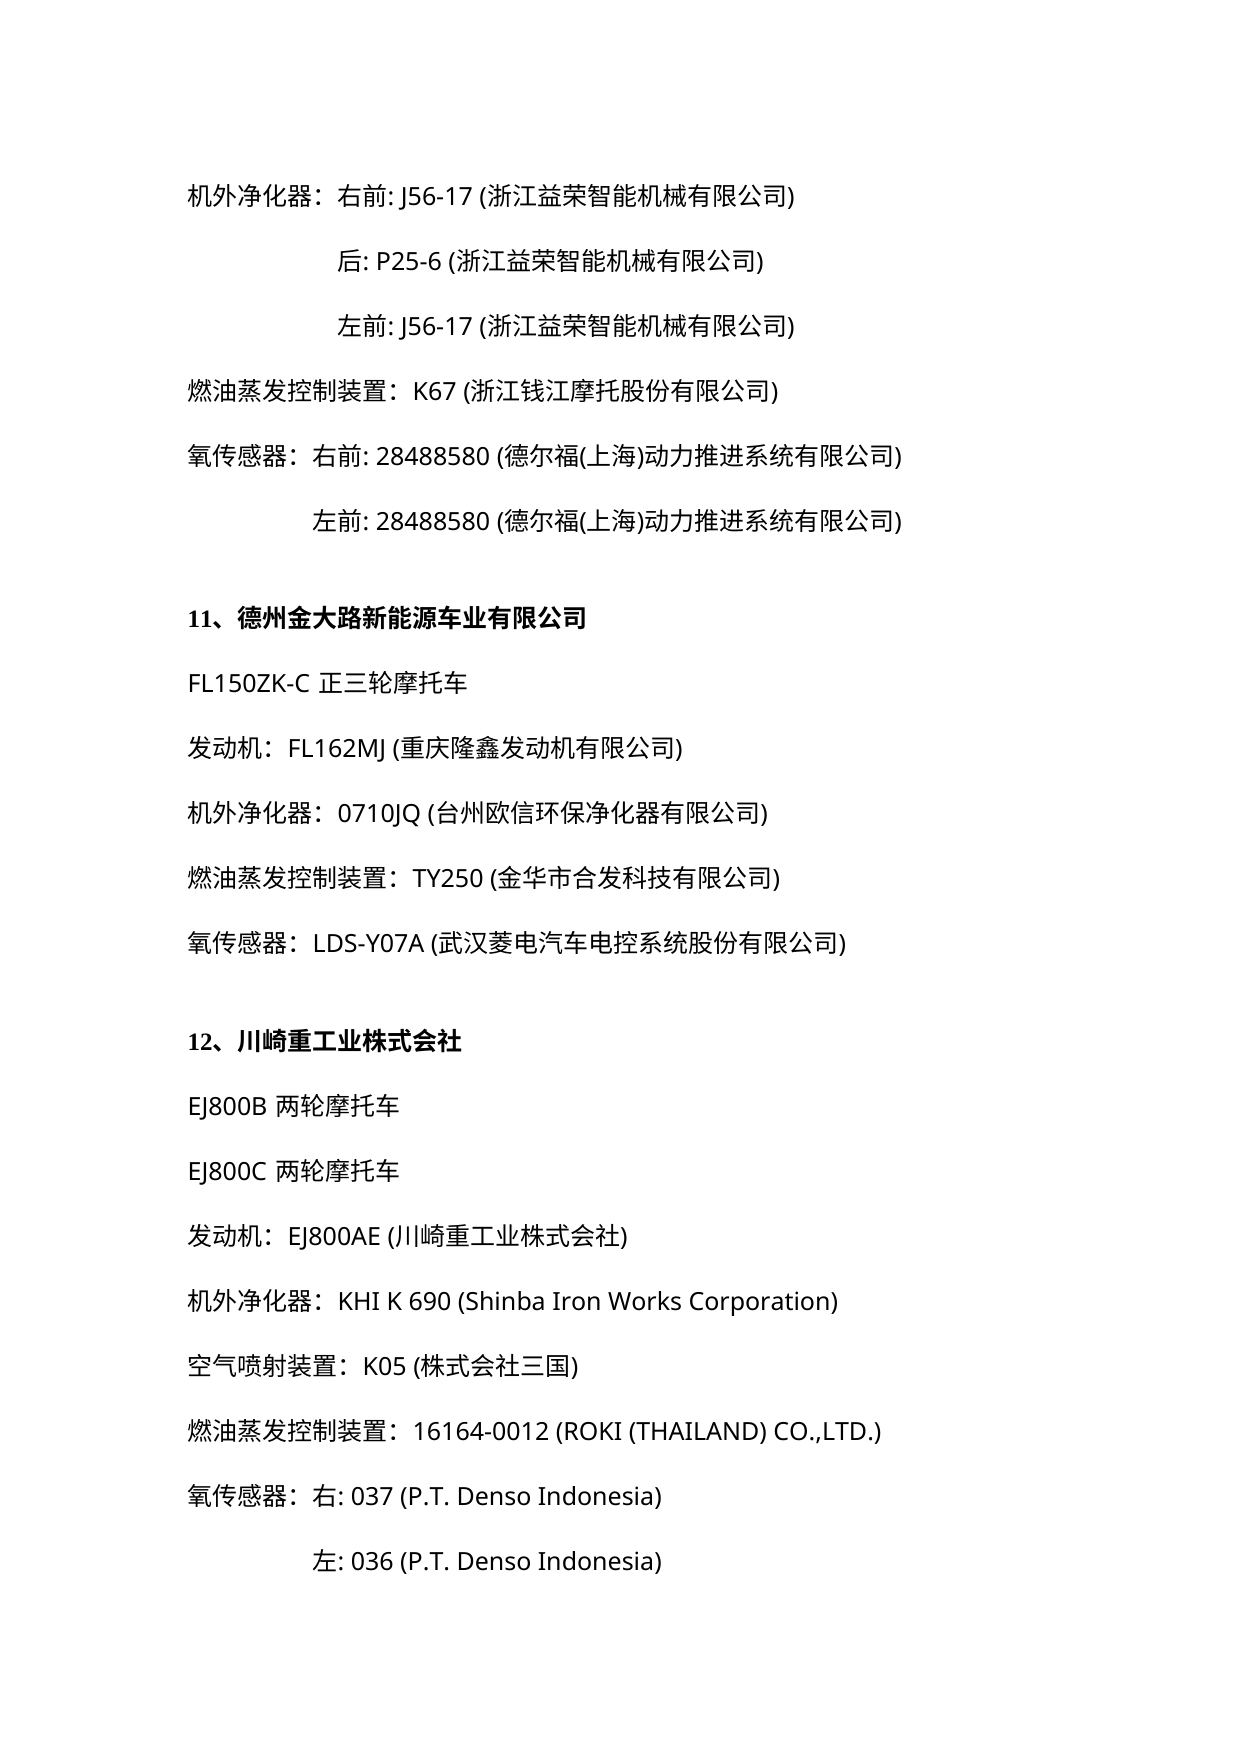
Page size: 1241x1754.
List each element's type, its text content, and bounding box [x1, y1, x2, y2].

text 机外净化器：右前: J56-17 (浙江益荣智能机械有限公司) [187, 162, 1053, 227]
text 燃油蒸发控制装置：TY250 (金华市合发科技有限公司) [187, 844, 1053, 909]
text 左前: 28488580 (德尔福(上海)动力推进系统有限公司) [187, 487, 1053, 552]
text 12、川崎重工业株式会社 [187, 1007, 1053, 1072]
text 后: P25-6 (浙江益荣智能机械有限公司) [187, 227, 1053, 292]
text 发动机：FL162MJ (重庆隆鑫发动机有限公司) [187, 714, 1053, 779]
text FL150ZK-C 正三轮摩托车 [187, 649, 1053, 714]
text 发动机：EJ800AE (川崎重工业株式会社) [187, 1202, 1053, 1267]
text EJ800B 两轮摩托车 [187, 1072, 1053, 1137]
text 氧传感器：右前: 28488580 (德尔福(上海)动力推进系统有限公司) [187, 422, 1053, 487]
text 11、德州金大路新能源车业有限公司 [187, 584, 1053, 649]
text 氧传感器：LDS-Y07A (武汉菱电汽车电控系统股份有限公司) [187, 909, 1053, 974]
text 燃油蒸发控制装置：16164-0012 (ROKI (THAILAND) CO.,LTD.) [187, 1397, 1053, 1462]
text 空气喷射装置：K05 (株式会社三国) [187, 1332, 1053, 1397]
text 氧传感器：右: 037 (P.T. Denso Indonesia) [187, 1462, 1053, 1527]
text EJ800C 两轮摩托车 [187, 1137, 1053, 1202]
text 燃油蒸发控制装置：K67 (浙江钱江摩托股份有限公司) [187, 357, 1053, 422]
text 左前: J56-17 (浙江益荣智能机械有限公司) [187, 292, 1053, 357]
text 机外净化器：0710JQ (台州欧信环保净化器有限公司) [187, 779, 1053, 844]
text 机外净化器：KHI K 690 (Shinba Iron Works Corporation) [187, 1267, 1053, 1332]
text 左: 036 (P.T. Denso Indonesia) [187, 1527, 1053, 1592]
